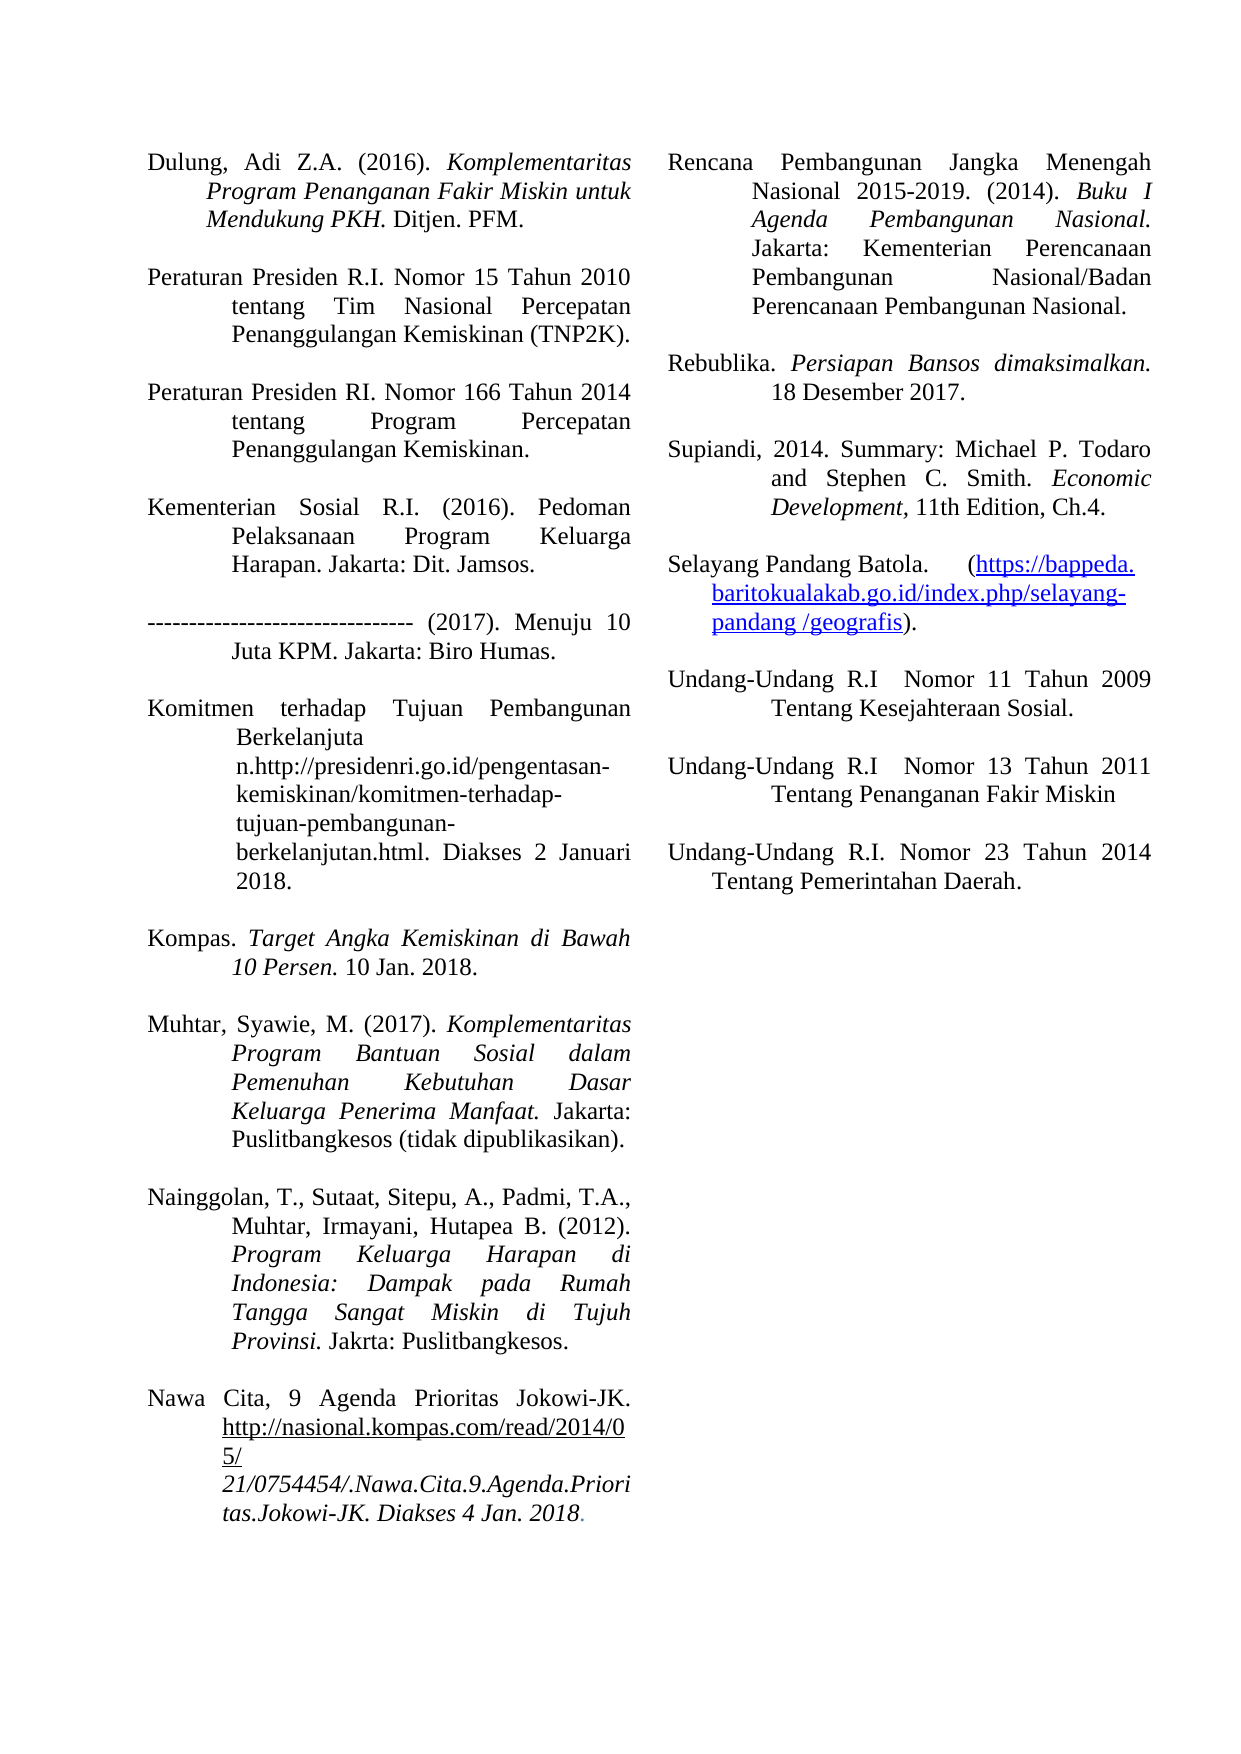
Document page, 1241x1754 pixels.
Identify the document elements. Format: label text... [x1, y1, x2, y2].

text Supiandi, 2014. Summary: Michael P. Todaro and Stephen C. Smith. Economic Development, 11th Edition, Ch.4. [667, 434, 1152, 521]
text Peraturan Presiden RI. Nomor 166 Tahun 2014 tentang Program Percepatan Penanggulangan Kemiskinan. [147, 377, 631, 463]
text Nainggolan, T., Sutaat, Sitepu, A., Padmi, T.A., Muhtar, Irmayani, Hutapea B. (2012). Program Keluarga Harapan di Indonesia: Dampak pada Rumah Tangga Sangat Miskin di Tujuh Provinsi. Jakrta: Puslitbangkesos. [147, 1182, 631, 1354]
subtitle Komitmen terhadap Tujuan Pembangunan Berkelanjutan.http://presidenri.go.id/pengentasan-kemiskinan/komitmen-terhadap-tujuan-pembangunan-berkelanjutan.html. Diakses 2 Januari 2018. [147, 693, 631, 894]
subtitle Nawa Cita, 9 Agenda Prioritas Jokowi-JK. http://nasional.kompas.com/read/2014/05/ 21/0754454/.Nawa.Cita.9.Agenda.Prioritas.Jokowi-JK. Diakses 4 Jan. 2018. [147, 1383, 631, 1527]
text Rencana Pembangunan Jangka Menengah Nasional 2015-2019. (2014). Buku I Agenda Pembangunan Nasional. Jakarta: Kementerian Perencanaan Pembangunan Nasional/Badan Perencanaan Pembangunan Nasional. [667, 147, 1152, 319]
text Kementerian Sosial R.I. (2016). Pedoman Pelaksanaan Program Keluarga Harapan. Jakarta: Dit. Jamsos. [147, 492, 631, 578]
text Muhtar, Syawie, M. (2017). Komplementaritas Program Bantuan Sosial dalam Pemenuhan Kebutuhan Dasar Keluarga Penerima Manfaat. Jakarta: Puslitbangkesos (tidak dipublikasikan). [147, 1009, 631, 1153]
text -------------------------------- (2017). Menuju 10 Juta KPM. Jakarta: Biro Humas. [147, 607, 631, 664]
text Peraturan Presiden R.I. Nomor 15 Tahun 2010 tentang Tim Nasional Percepatan Penanggulangan Kemiskinan (TNP2K). [147, 262, 631, 348]
text Dulung, Adi Z.A. (2016). Komplementaritas Program Penanganan Fakir Miskin untuk Mendukung PKH. Ditjen. PFM. [147, 147, 631, 233]
text Selayang Pandang Batola. (https://bappeda. baritokualakab.go.id/index.php/selayang-pandang /geografis). [667, 549, 1152, 636]
text Undang-Undang R.I. Nomor 23 Tahun 2014 Tentang Pemerintahan Daerah. [667, 837, 1152, 894]
text Rebublika. Persiapan Bansos dimaksimalkan. 18 Desember 2017. [667, 348, 1152, 406]
text Kompas. Target Angka Kemiskinan di Bawah 10 Persen. 10 Jan. 2018. [147, 923, 631, 981]
text Undang-Undang R.I Nomor 11 Tahun 2009 Tentang Kesejahteraan Sosial. [667, 664, 1152, 722]
text Undang-Undang R.I Nomor 13 Tahun 2011 Tentang Penanganan Fakir Miskin [667, 751, 1152, 808]
